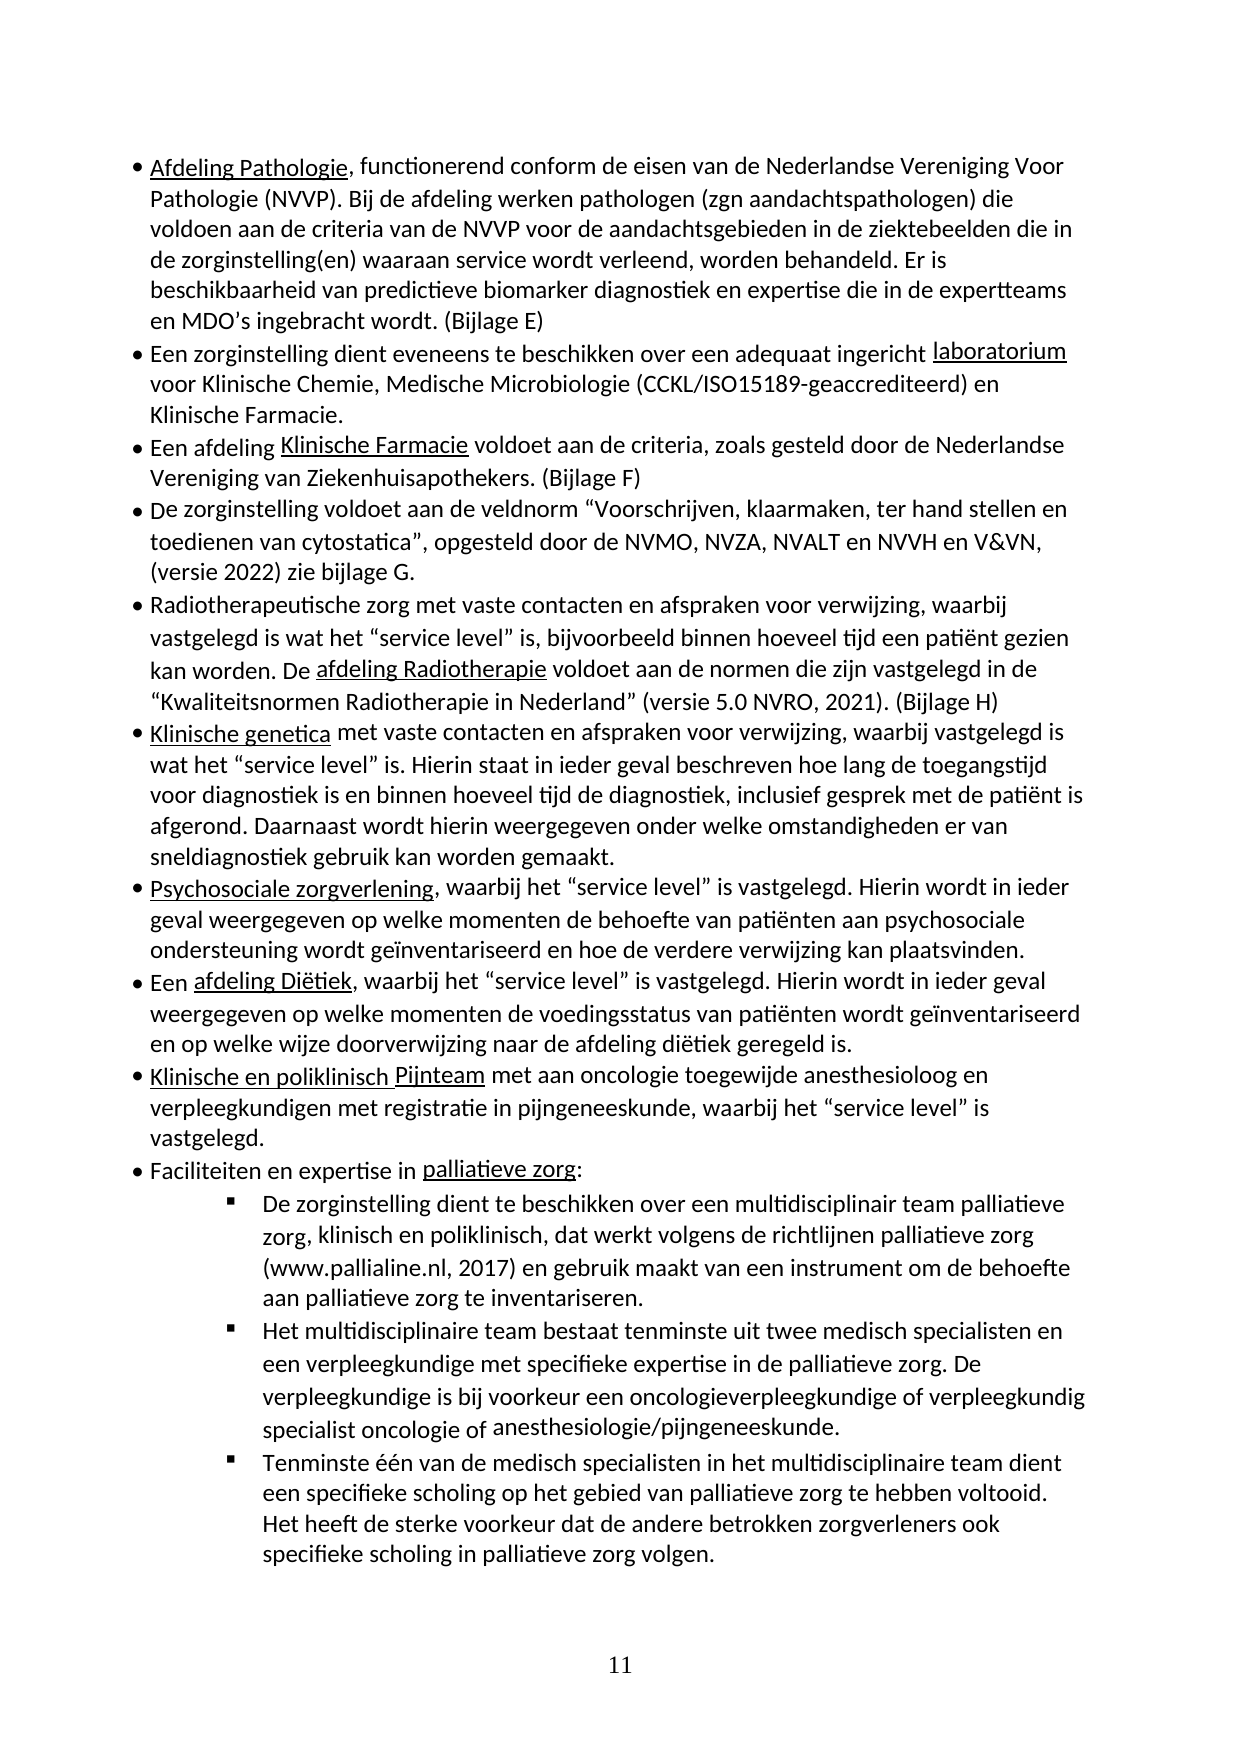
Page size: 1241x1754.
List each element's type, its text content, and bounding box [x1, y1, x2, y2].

list Faciliteiten en expertise in palliatieve zorg: [131, 1153, 1090, 1186]
list Radiotherapeutische zorg met vaste contacten en afspraken voor verwijzing, waarbij vastgelegd is wat het “service level” is, bijvoorbeeld binnen hoeveel tijd een patiënt gezien kan worden. De afdeling Radiotherapie voldoet aan de normen die zijn vastgelegd in de “Kwaliteitsnormen Radiotherapie in Nederland” (versie 5.0 NVRO, 2021). (Bijlage H) [131, 587, 1090, 716]
list Een afdeling Diëtiek, waarbij het “service level” is vastgelegd. Hierin wordt in ieder geval weergegeven op welke momenten de voedingsstatus van patiënten wordt geïnventariseerd en op welke wijze doorverwijzing naar de afdeling diëtiek geregeld is. [131, 965, 1090, 1059]
list Een zorginstelling dient eveneens te beschikken over een adequaat ingericht laboratorium voor Klinische Chemie, Medische Microbiologie (CCKL/ISO15189-geaccrediteerd) en Klinische Farmacie. [131, 336, 1090, 429]
list Klinische genetica met vaste contacten en afspraken voor verwijzing, waarbij vastgelegd is wat het “service level” is. Hierin staat in ieder geval beschreven hoe lang de toegangstijd voor diagnostiek is en binnen hoeveel tijd de diagnostiek, inclusief gesprek met de patiënt is afgerond. Daarnaast wordt hierin weergegeven onder welke omstandigheden er van sneldiagnostiek gebruik kan worden gemaakt. [131, 716, 1090, 871]
list Klinische en poliklinisch Pijnteam met aan oncologie toegewijde anesthesioloog en verpleegkundigen met registratie in pijngeneeskunde, waarbij het “service level” is vastgelegd. [131, 1059, 1090, 1153]
list Een afdeling Klinische Farmacie voldoet aan de criteria, zoals gesteld door de Nederlandse Vereniging van Ziekenhuisapothekers. (Bijlage F) [131, 429, 1090, 493]
list De zorginstelling dient te beschikken over een multidisciplinair team palliatieve zorg, klinisch en poliklinisch, dat werkt volgens de richtlijnen palliatieve zorg (www.pallialine.nl, 2017) en gebruik maakt van een instrument om de behoefte aan palliatieve zorg te inventariseren. [225, 1186, 1090, 1313]
list Afdeling Pathologie, functionerend conform de eisen van de Nederlandse Vereniging Voor Pathologie (NVVP). Bij de afdeling werken pathologen (zgn aandachtspathologen) die voldoen aan de criteria van de NVVP voor de aandachtsgebieden in de ziektebeelden die in de zorginstelling(en) waaraan service wordt verleend, worden behandeld. Er is beschikbaarheid van predictieve biomarker diagnostiek en expertise die in de expertteams en MDO’s ingebracht wordt. (Bijlage E) [131, 150, 1090, 336]
list Het multidisciplinaire team bestaat tenminste uit twee medisch specialisten en een verpleegkundige met specifieke expertise in de palliatieve zorg. De verpleegkundige is bij voorkeur een oncologieverpleegkundige of verpleegkundig specialist oncologie of anesthesiologie/pijngeneeskunde. [225, 1313, 1090, 1444]
list Tenminste één van de medisch specialisten in het multidisciplinaire team dient een specifieke scholing op het gebied van palliatieve zorg te hebben voltooid. Het heeft de sterke voorkeur dat de andere betrokken zorgverleners ook specifieke scholing in palliatieve zorg volgen. [225, 1444, 1090, 1569]
list De zorginstelling voldoet aan de veldnorm “Voorschrijven, klaarmaken, ter hand stellen en toedienen van cytostatica”, opgesteld door de NVMO, NVZA, NVALT en NVVH en V&VN, (versie 2022) zie bijlage G. [131, 493, 1090, 587]
list Psychosociale zorgverlening, waarbij het “service level” is vastgelegd. Hierin wordt in ieder geval weergegeven op welke momenten de behoefte van patiënten aan psychosociale ondersteuning wordt geïnventariseerd en hoe de verdere verwijzing kan plaatsvinden. [131, 871, 1090, 965]
